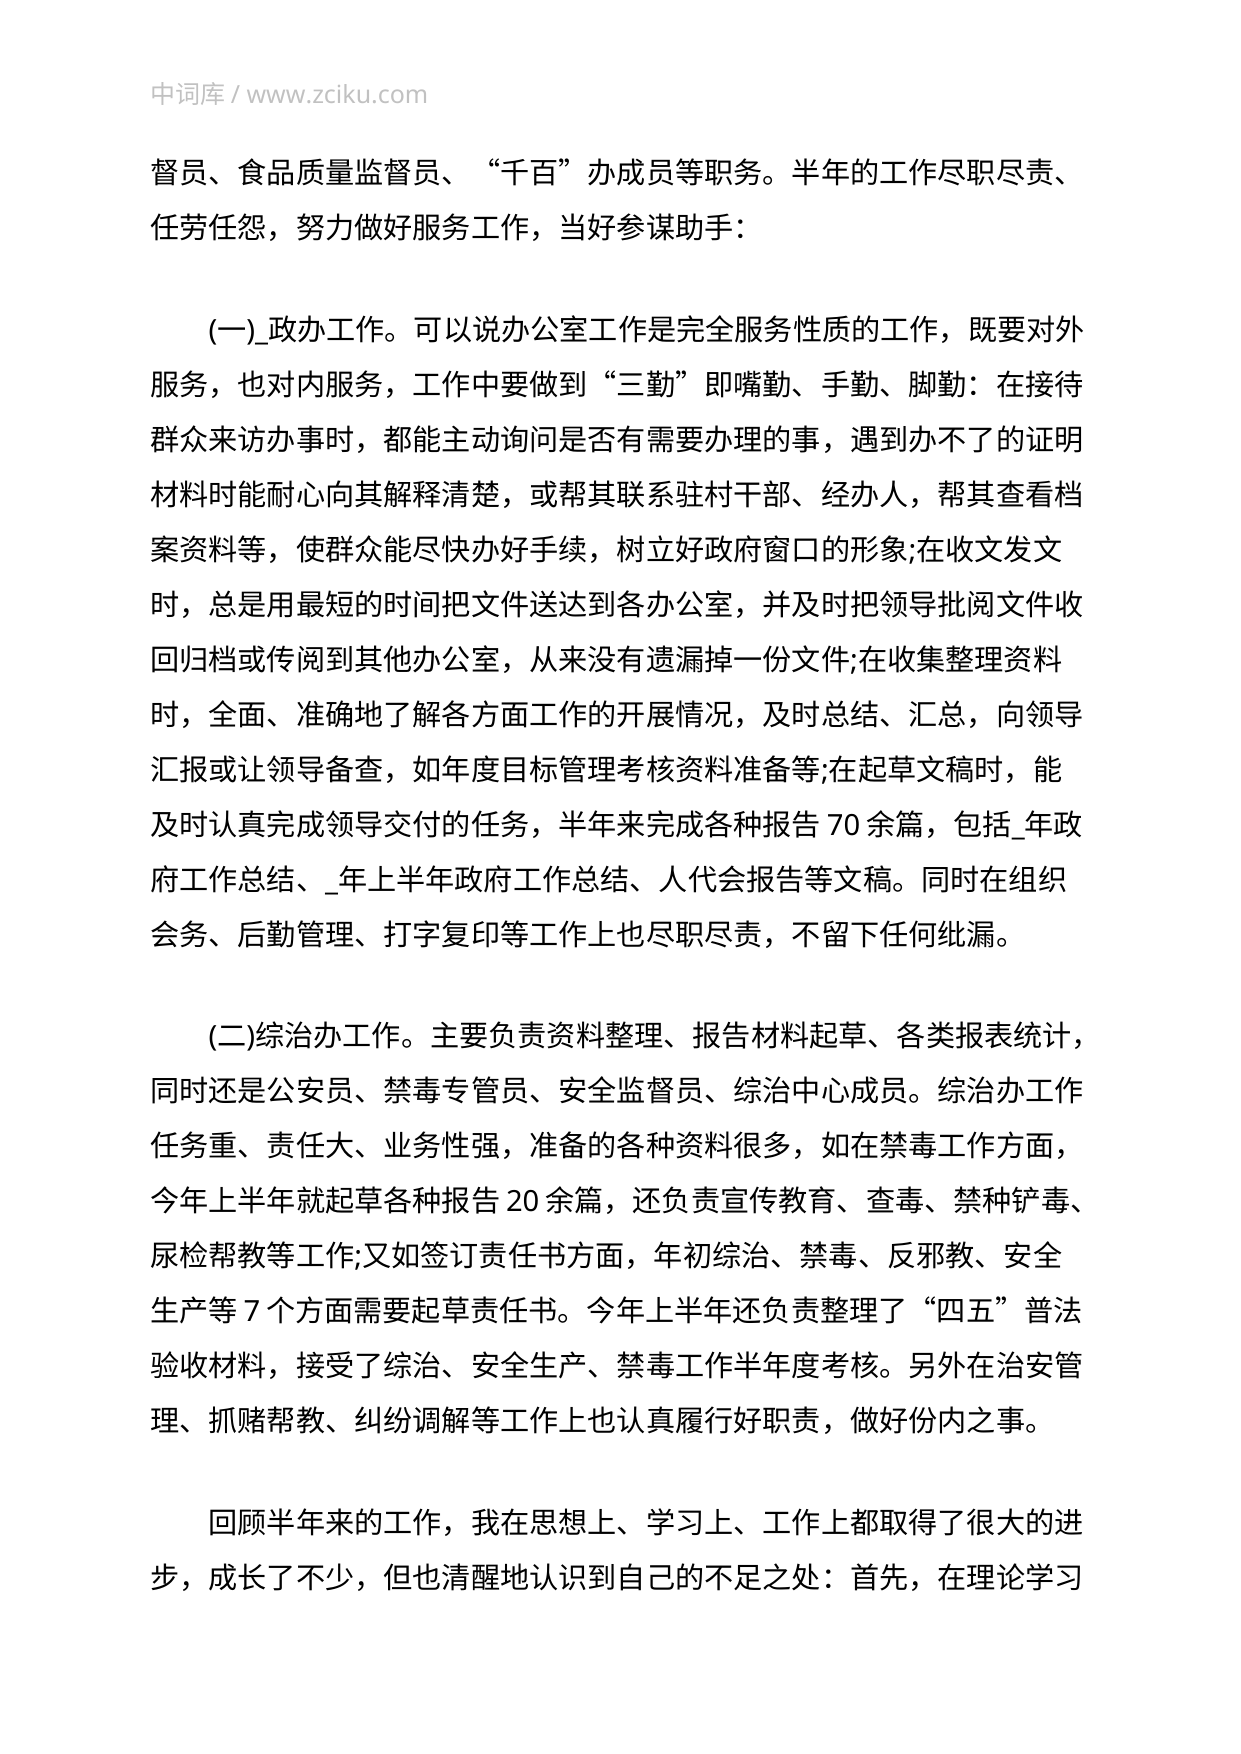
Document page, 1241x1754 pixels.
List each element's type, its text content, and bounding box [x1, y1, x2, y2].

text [150, 1499, 1090, 1597]
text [150, 150, 1090, 247]
text (二)综治办工作。主要负责资料整理、报告材料起草、各类报表统计，同时还是公安员、禁毒专管员、安全监督员、综治中心成员。综治办工作任务重、责任大、业务性强，准备的各种资料很多，如在禁毒工作方面，今年上半年就起草各种报告20余篇，还负责宣传教育、查毒、禁种铲毒、尿检帮教等工作;又如签订责任书方面，年初综治、禁毒、反邪教、安全生产等7个方面需要起草责任书。今年上半年还负责整理了“四五”普法验收材料，接受了综治、安全生产、禁毒工作半年度考核。另外在治安管理、抓赌帮教、纠纷调解等工作上也认真履行好职责，做好份内之事。 [150, 1013, 1090, 1440]
text (一)_政办工作。可以说办公室工作是完全服务性质的工作，既要对外服务，也对内服务，工作中要做到“三勤”即嘴勤、手勤、脚勤：在接待群众来访办事时，都能主动询问是否有需要办理的事，遇到办不了的证明材料时能耐心向其解释清楚，或帮其联系驻村干部、经办人，帮其查看档案资料等，使群众能尽快办好手续，树立好政府窗口的形象;在收文发文时，总是用最短的时间把文件送达到各办公室，并及时把领导批阅文件收回归档或传阅到其他办公室，从来没有遗漏掉一份文件;在收集整理资料时，全面、准确地了解各方面工作的开展情况，及时总结、汇总，向领导汇报或让领导备查，如年度目标管理考核资料准备等;在起草文稿时，能及时认真完成领导交付的任务，半年来完成各种报告70余篇，包括_年政府工作总结、_年上半年政府工作总结、人代会报告等文稿。同时在组织会务、后勤管理、打字复印等工作上也尽职尽责，不留下任何纰漏。 [150, 307, 1090, 953]
